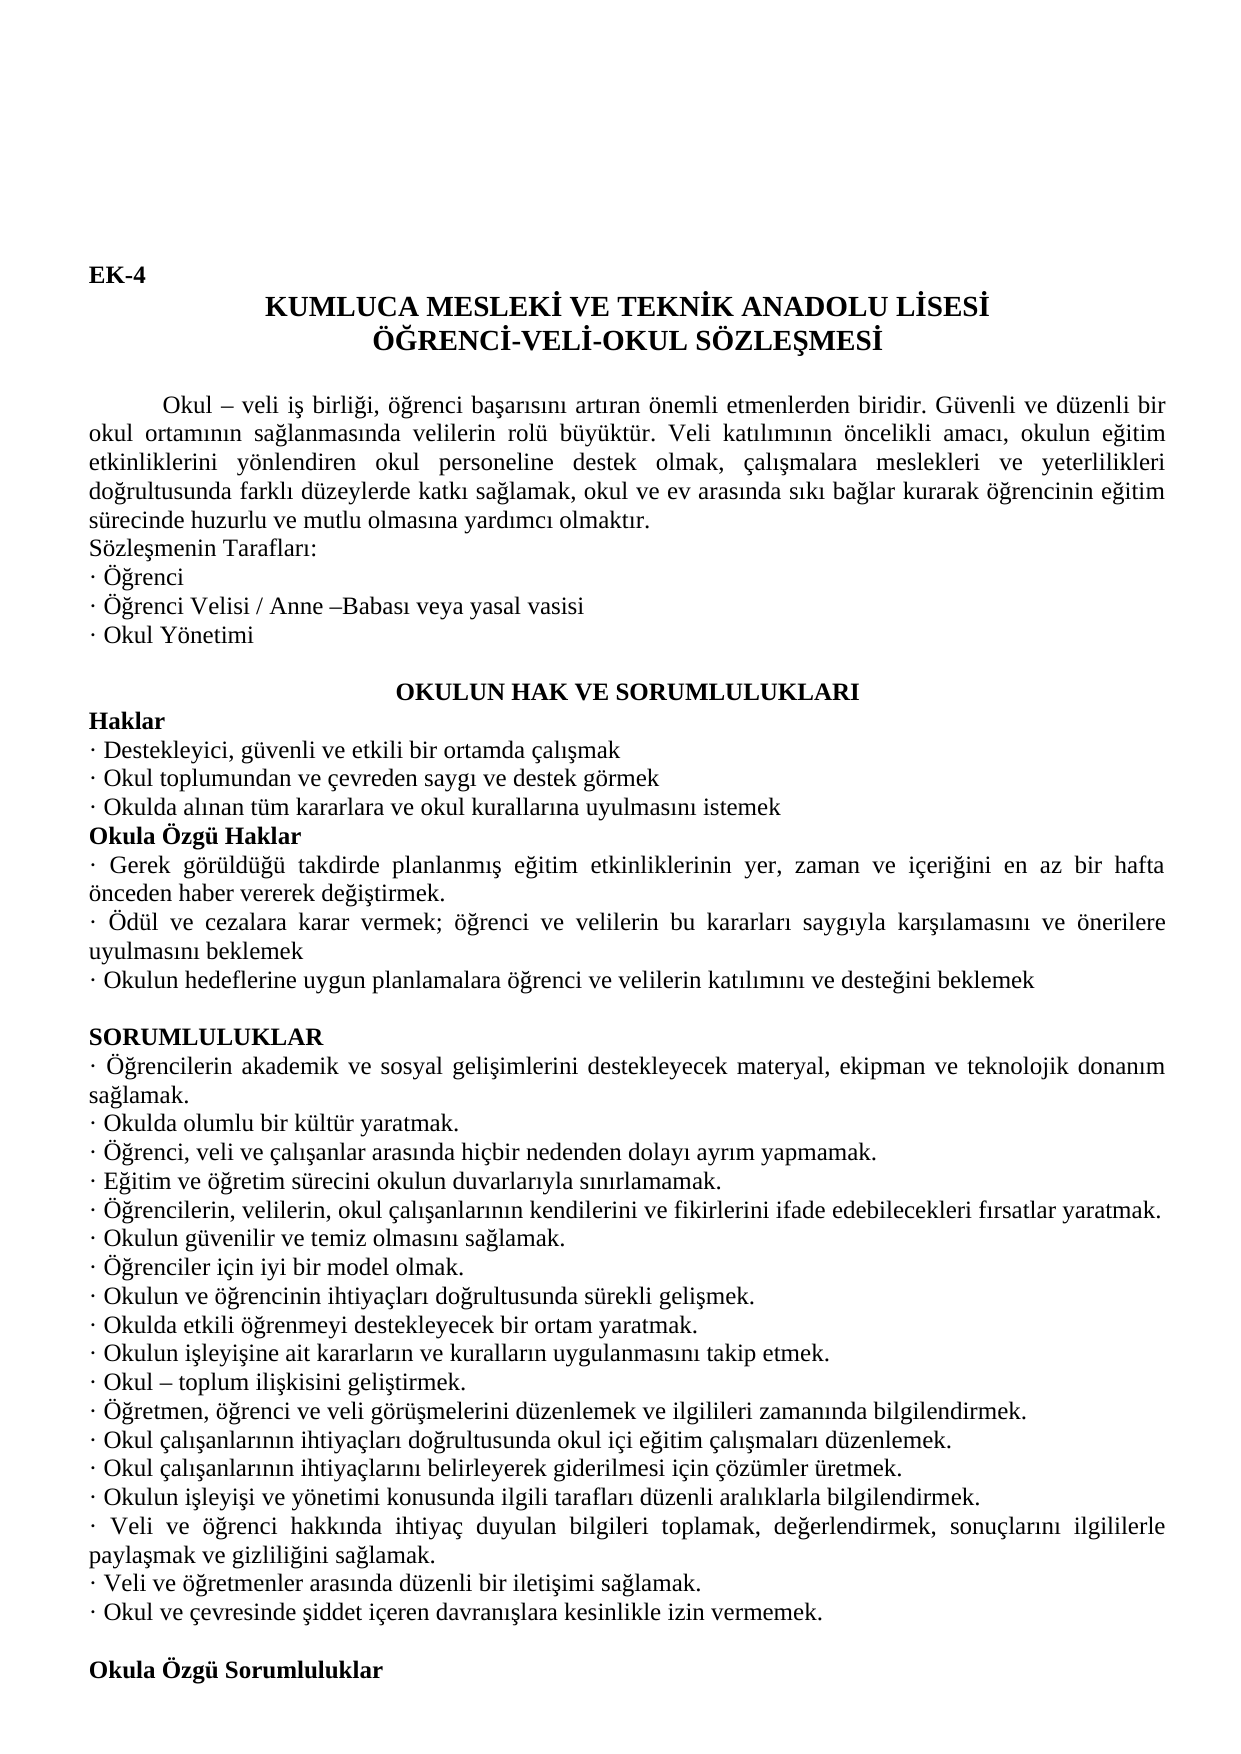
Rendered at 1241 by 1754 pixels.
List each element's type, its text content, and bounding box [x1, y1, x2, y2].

text · Okulda alınan tüm kararlara ve okul kurallarına uyulmasını istemek [89, 792, 1167, 821]
text · Veli ve öğretmenler arasında düzenli bir iletişimi sağlamak. [89, 1568, 1167, 1597]
text · Okul çalışanlarının ihtiyaçlarını belirleyerek giderilmesi için çözümler üretmek. [89, 1453, 1167, 1482]
text · Öğrenciler için iyi bir model olmak. [89, 1252, 1167, 1281]
text OKULUN HAK VE SORUMLULUKLARI [89, 677, 1167, 706]
text · Okulun güvenilir ve temiz olmasını sağlamak. [89, 1223, 1167, 1252]
text Okul – veli iş birliği, öğrenci başarısını artıran önemli etmenlerden biridir. Güvenli ve düzenli bir okul ortamının sağlanmasında velilerin rolü büyüktür. Veli katılımının öncelikli amacı, okulun eğitim etkinliklerini yönlendiren okul personeline destek olmak, çalışmalara meslekleri ve yeterlilikleri doğrultusunda farklı düzeylerde katkı sağlamak, okul ve ev arasında sıkı bağlar kurarak öğrencinin eğitim sürecinde huzurlu ve mutlu olmasına yardımcı olmaktır. [89, 390, 1167, 533]
text · Okulun işleyişine ait kararların ve kuralların uygulanmasını takip etmek. [89, 1338, 1167, 1367]
text · Okul – toplum ilişkisini geliştirmek. [89, 1367, 1167, 1396]
text · Okulun ve öğrencinin ihtiyaçları doğrultusunda sürekli gelişmek. [89, 1281, 1167, 1310]
text Haklar · Destekleyici, güvenli ve etkili bir ortamda çalışmak [89, 706, 1167, 763]
text · Okul çalışanlarının ihtiyaçları doğrultusunda okul içi eğitim çalışmaları düzenlemek. [89, 1425, 1167, 1453]
text · Okul ve çevresinde şiddet içeren davranışlara kesinlikle izin vermemek. [89, 1597, 1167, 1626]
text · Öğretmen, öğrenci ve veli görüşmelerini düzenlemek ve ilgilileri zamanında bilgilendirmek. [89, 1396, 1167, 1425]
text · Öğrencilerin, velilerin, okul çalışanlarının kendilerini ve fikirlerini ifade edebilecekleri fırsatlar yaratmak. [89, 1195, 1167, 1223]
text · Öğrenci Velisi / Anne –Babası veya yasal vasisi [89, 591, 1167, 620]
text · Okulun işleyişi ve yönetimi konusunda ilgili tarafları düzenli aralıklarla bilgilendirmek. [89, 1482, 1167, 1511]
text · Öğrenci, veli ve çalışanlar arasında hiçbir nedenden dolayı ayrım yapmamak. [89, 1137, 1167, 1166]
text · Okul Yönetimi [89, 620, 1167, 648]
text · Gerek görüldüğü takdirde planlanmış eğitim etkinliklerinin yer, zaman ve içeriğini en az bir hafta önceden haber vererek değiştirmek. [89, 850, 1167, 907]
text Sözleşmenin Tarafları: [89, 533, 1167, 562]
text · Okulun hedeflerine uygun planlamalara öğrenci ve velilerin katılımını ve desteğini beklemek [89, 965, 1167, 993]
text · Okulda etkili öğrenmeyi destekleyecek bir ortam yaratmak. [89, 1310, 1167, 1338]
text · Veli ve öğrenci hakkında ihtiyaç duyulan bilgileri toplamak, değerlendirmek, sonuçlarını ilgililerle paylaşmak ve gizliliğini sağlamak. [89, 1511, 1167, 1568]
text EK-4 [89, 260, 1167, 289]
text Okula Özgü Sorumluluklar [89, 1626, 1167, 1683]
text ÖĞRENCİ-VELİ-OKUL SÖZLEŞMESİ [89, 323, 1167, 356]
text · Eğitim ve öğretim sürecini okulun duvarlarıyla sınırlamamak. [89, 1166, 1167, 1195]
text · Öğrenci [89, 562, 1167, 591]
text · Okul toplumundan ve çevreden saygı ve destek görmek [89, 763, 1167, 792]
text · Okulda olumlu bir kültür yaratmak. [89, 1108, 1167, 1137]
text · Ödül ve cezalara karar vermek; öğrenci ve velilerin bu kararları saygıyla karşılamasını ve önerilere uyulmasını beklemek [89, 907, 1167, 965]
text KUMLUCA MESLEKİ VE TEKNİK ANADOLU LİSESİ [89, 289, 1167, 323]
text Okula Özgü Haklar [89, 821, 1167, 850]
text SORUMLULUKLAR · Öğrencilerin akademik ve sosyal gelişimlerini destekleyecek materyal, ekipman ve teknolojik donanım sağlamak. [89, 1022, 1167, 1108]
